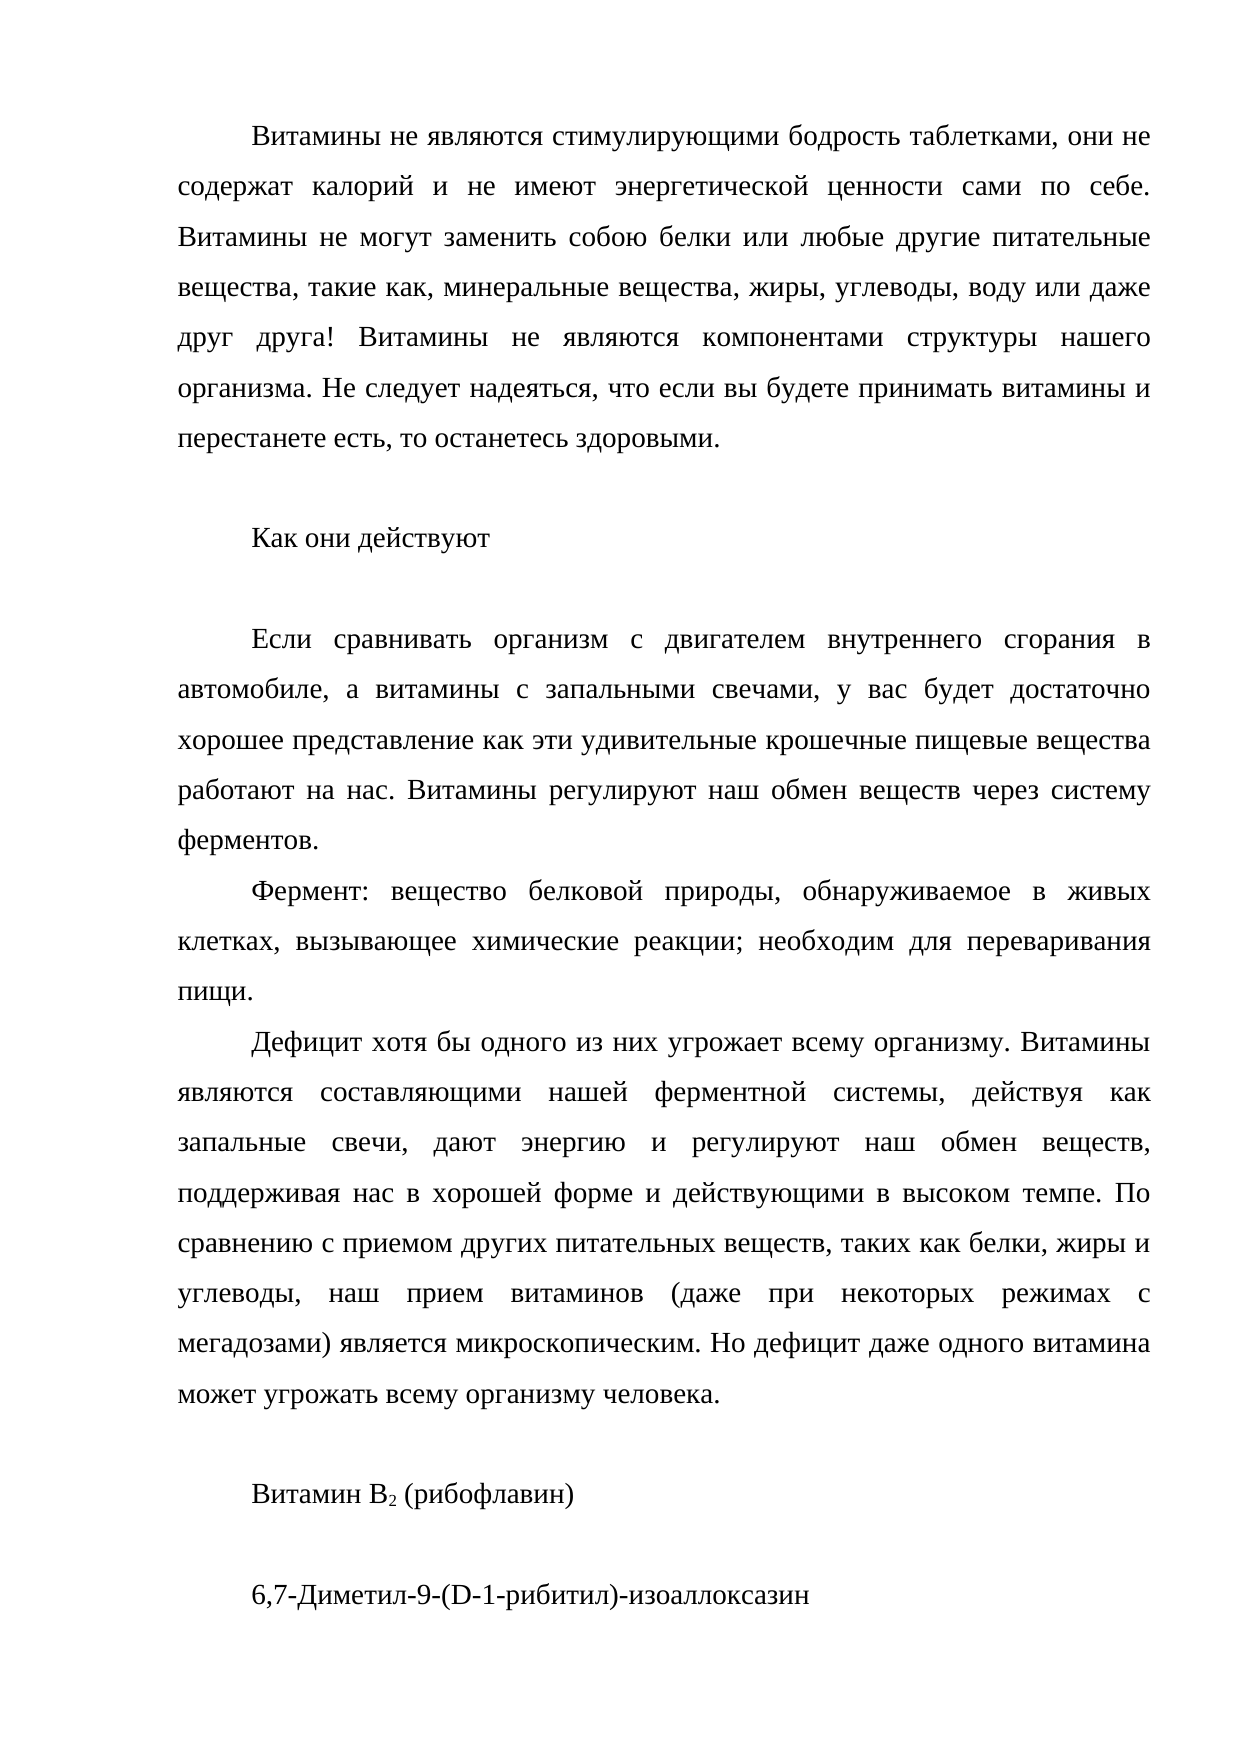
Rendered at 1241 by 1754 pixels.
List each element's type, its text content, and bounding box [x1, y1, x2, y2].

subtitle Если сравнивать организм с двигателем внутреннего сгорания в автомобиле, а витамины с запальными свечами, у вас будет достаточно хорошее представление как эти удивительные крошечные пищевые вещества работают на нас. Витамины регулируют наш обмен веществ через систему ферментов. [177, 621, 1152, 856]
subtitle Витамины не являются стимулирующими бодрость таблетками, они не содержат калорий и не имеют энергетической ценности сами по себе. Витамины не могут заменить собою белки или любые другие питательные вещества, такие как, минеральные вещества, жиры, углеводы, воду или даже друг друга! Витамины не являются компонентами структуры нашего организма. Не следует надеяться, что если вы будете принимать витамины и перестанете есть, то останетесь здоровыми. [177, 118, 1152, 453]
subtitle Фермент: вещество белковой природы, обнаруживаемое в живых клетках, вызывающее химические реакции; необходим для переваривания пищи. [177, 873, 1152, 1007]
subtitle Как они действуют [177, 521, 1152, 554]
subtitle Дефицит хотя бы одного из них угрожает всему организму. Витамины являются составляющими нашей ферментной системы, действуя как запальные свечи, дают энергию и регулируют наш обмен веществ, поддерживая нас в хорошей форме и действующими в высоком темпе. По сравнению с приемом других питательных веществ, таких как белки, жиры и углеводы, наш прием витаминов (даже при некоторых режимах с мегадозами) является микроскопическим. Но дефицит даже одного витамина может угрожать всему организму человека. [177, 1024, 1152, 1409]
text 6,7-Диметил-9-(D-1-рибитил)-изоаллоксазин [177, 1577, 1152, 1611]
subtitle Витамин B2 (рибофлавин) [177, 1477, 1152, 1510]
